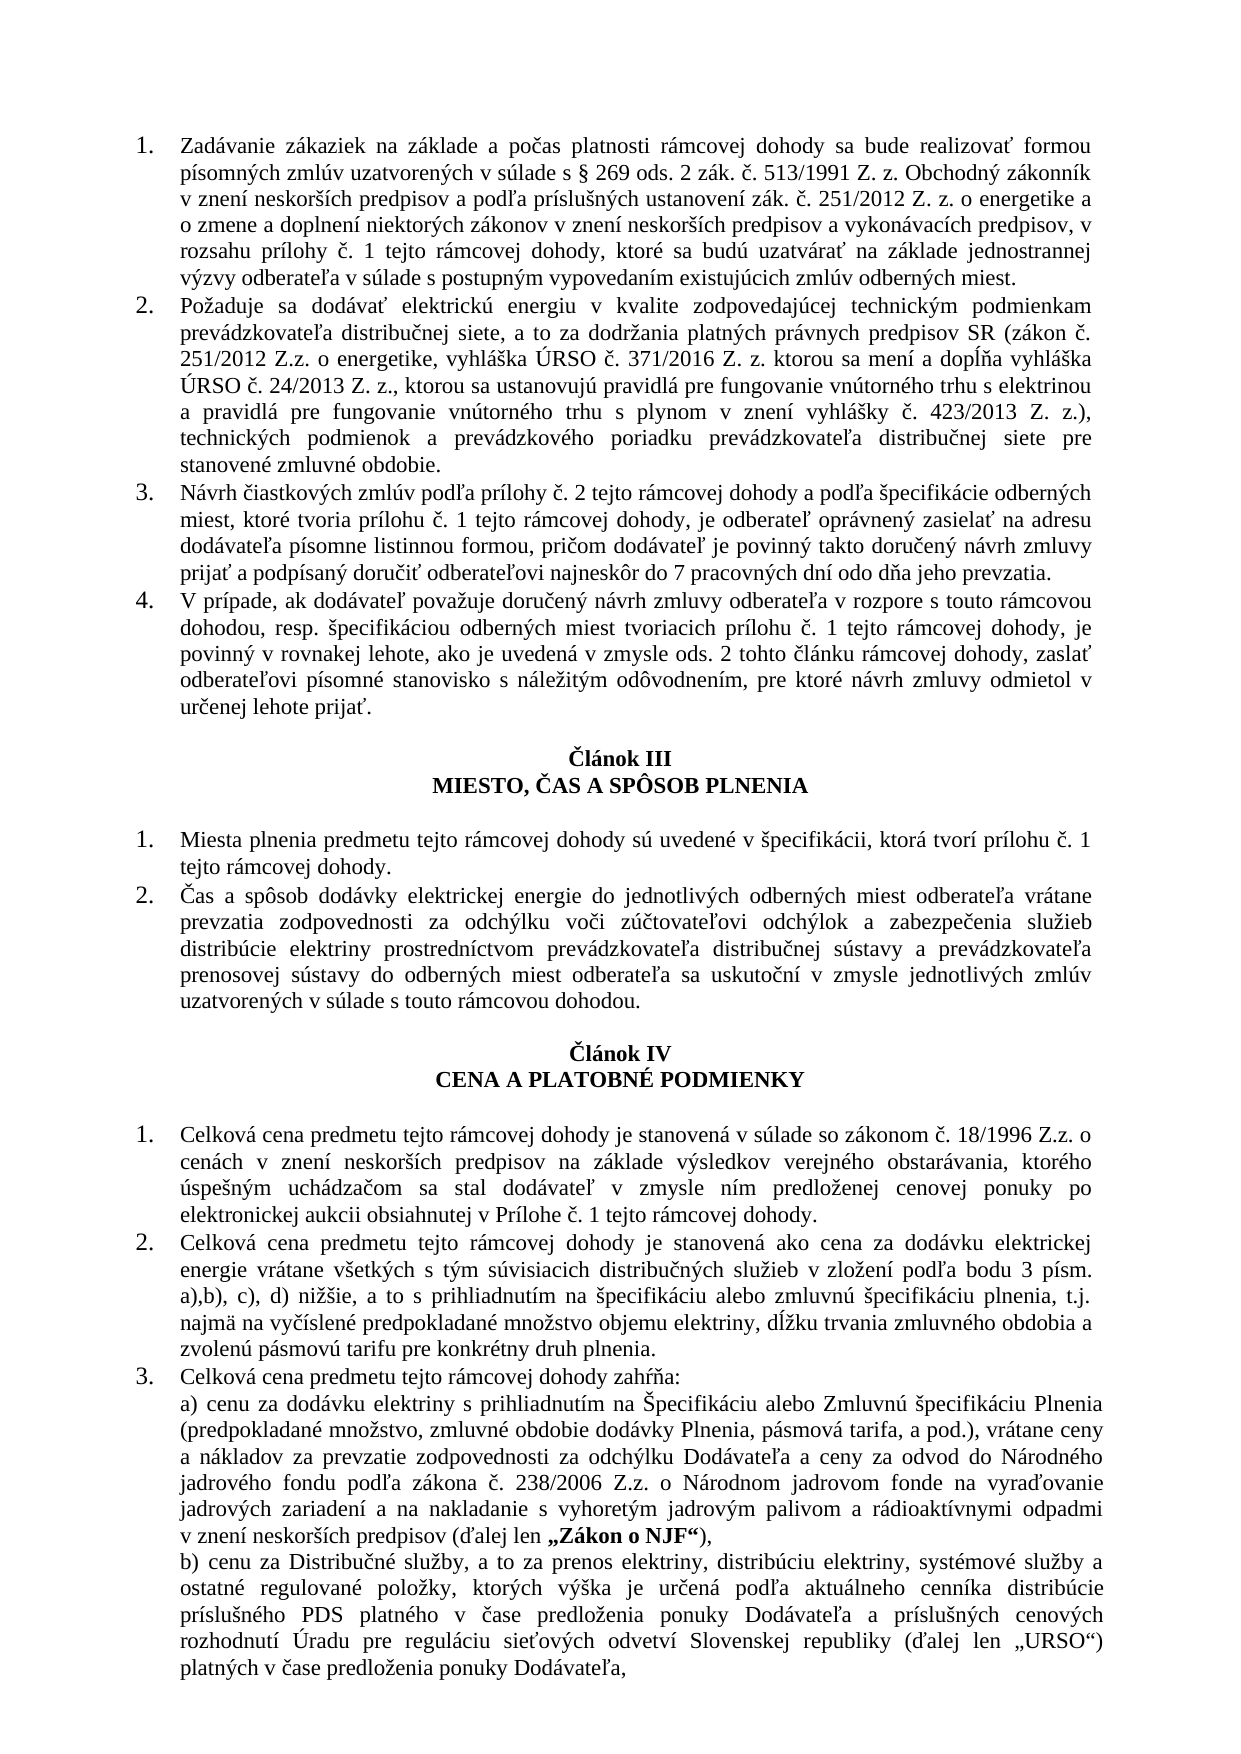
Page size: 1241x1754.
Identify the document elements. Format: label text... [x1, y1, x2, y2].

list Celková cena predmetu tejto rámcovej dohody je stanovená ako cena za dodávku elektrickej energie vrátane všetkých s tým súvisiacich distribučných služieb v zložení podľa bodu 3 písm. a),b), c), d) nižšie, a to s prihliadnutím na špecifikáciu alebo zmluvnú špecifikáciu plnenia, t.j. najmä na vyčíslené predpokladané množstvo objemu elektriny, dĺžku trvania zmluvného obdobia a zvolenú pásmovú tarifu pre konkrétny druh plnenia. [135, 1227, 1093, 1361]
list Celková cena predmetu tejto rámcovej dohody je stanovená v súlade so zákonom č. 18/1996 Z.z. o cenách v znení neskorších predpisov na základe výsledkov verejného obstarávania, ktorého úspešným uchádzačom sa stal dodávateľ v zmysle ním predloženej cenovej ponuky po elektronickej aukcii obsiahnutej v Prílohe č. 1 tejto rámcovej dohody. [135, 1119, 1093, 1227]
list Návrh čiastkových zmlúv podľa prílohy č. 2 tejto rámcovej dohody a podľa špecifikácie odberných miest, ktoré tvoria prílohu č. 1 tejto rámcovej dohody, je odberateľ oprávnený zasielať na adresu dodávateľa písomne listinnou formou, pričom dodávateľ je povinný takto doručený návrh zmluvy prijať a podpísaný doručiť odberateľovi najneskôr do 7 pracovných dní odo dňa jeho prevzatia. [135, 477, 1093, 585]
text CENA A PLATOBNÉ PODMIENKY [154, 1067, 1086, 1093]
text MIESTO, ČAS A SPÔSOB PLNENIA [155, 772, 1086, 798]
subtitle Článok III [154, 746, 1086, 772]
list Miesta plnenia predmetu tejto rámcovej dohody sú uvedené v špecifikácii, ktorá tvorí prílohu č. 1 tejto rámcovej dohody. [135, 824, 1093, 880]
list Požaduje sa dodávať elektrickú energiu v kvalite zodpovedajúcej technickým podmienkam prevádzkovateľa distribučnej siete, a to za dodržania platných právnych predpisov SR (zákon č. 251/2012 Z.z. o energetike, vyhláška ÚRSO č. 371/2016 Z. z. ktorou sa mení a dopĺňa vyhláška ÚRSO č. 24/2013 Z. z., ktorou sa ustanovujú pravidlá pre fungovanie vnútorného trhu s elektrinou a pravidlá pre fungovanie vnútorného trhu s plynom v znení vyhlášky č. 423/2013 Z. z.), technických podmienok a prevádzkového poriadku prevádzkovateľa distribučnej siete pre stanovené zmluvné obdobie. [135, 290, 1093, 477]
list a) cenu za dodávku elektriny s prihliadnutím na Špecifikáciu alebo Zmluvnú špecifikáciu Plnenia (predpokladané množstvo, zmluvné obdobie dodávky Plnenia, pásmová tarifa, a pod.), vrátane ceny a nákladov za prevzatie zodpovednosti za odchýlku Dodávateľa a ceny za odvod do Národného jadrového fondu podľa zákona č. 238/2006 Z.z. o Národnom jadrovom fonde na vyraďovanie jadrových zariadení a na nakladanie s vyhoretým jadrovým palivom a rádioaktívnymi odpadmi v znení neskorších predpisov (ďalej len „Zákon o NJF“), [180, 1390, 1105, 1548]
list Celková cena predmetu tejto rámcovej dohody zahŕňa: [135, 1361, 1093, 1390]
list V prípade, ak dodávateľ považuje doručený návrh zmluvy odberateľa v rozpore s touto rámcovou dohodou, resp. špecifikáciou odberných miest tvoriacich prílohu č. 1 tejto rámcovej dohody, je povinný v rovnakej lehote, ako je uvedená v zmysle ods. 2 tohto článku rámcovej dohody, zaslať odberateľovi písomné stanovisko s náležitým odôvodnením, pre ktoré návrh zmluvy odmietol v určenej lehote prijať. [135, 585, 1093, 719]
list Čas a spôsob dodávky elektrickej energie do jednotlivých odberných miest odberateľa vrátane prevzatia zodpovednosti za odchýlku voči zúčtovateľovi odchýlok a zabezpečenia služieb distribúcie elektriny prostredníctvom prevádzkovateľa distribučnej sústavy a prevádzkovateľa prenosovej sústavy do odberných miest odberateľa sa uskutoční v zmysle jednotlivých zmlúv uzatvorených v súlade s touto rámcovou dohodou. [135, 880, 1093, 1014]
list b) cenu za Distribučné služby, a to za prenos elektriny, distribúciu elektriny, systémové služby a ostatné regulované položky, ktorých výška je určená podľa aktuálneho cenníka distribúcie príslušného PDS platného v čase predloženia ponuky Dodávateľa a príslušných cenových rozhodnutí Úradu pre reguláciu sieťových odvetví Slovenskej republiky (ďalej len „URSO“) platných v čase predloženia ponuky Dodávateľa, [180, 1548, 1105, 1680]
subtitle Článok IV [155, 1040, 1086, 1067]
list Zadávanie zákaziek na základe a počas platnosti rámcovej dohody sa bude realizovať formou písomných zmlúv uzatvorených v súlade s § 269 ods. 2 zák. č. 513/1991 Z. z. Obchodný zákonník v znení neskorších predpisov a podľa príslušných ustanovení zák. č. 251/2012 Z. z. o energetike a o zmene a doplnení niektorých zákonov v znení neskorších predpisov a vykonávacích predpisov, v rozsahu prílohy č. 1 tejto rámcovej dohody, ktoré sa budú uzatvárať na základe jednostrannej výzvy odberateľa v súlade s postupným vypovedaním existujúcich zmlúv odberných miest. [135, 130, 1093, 290]
